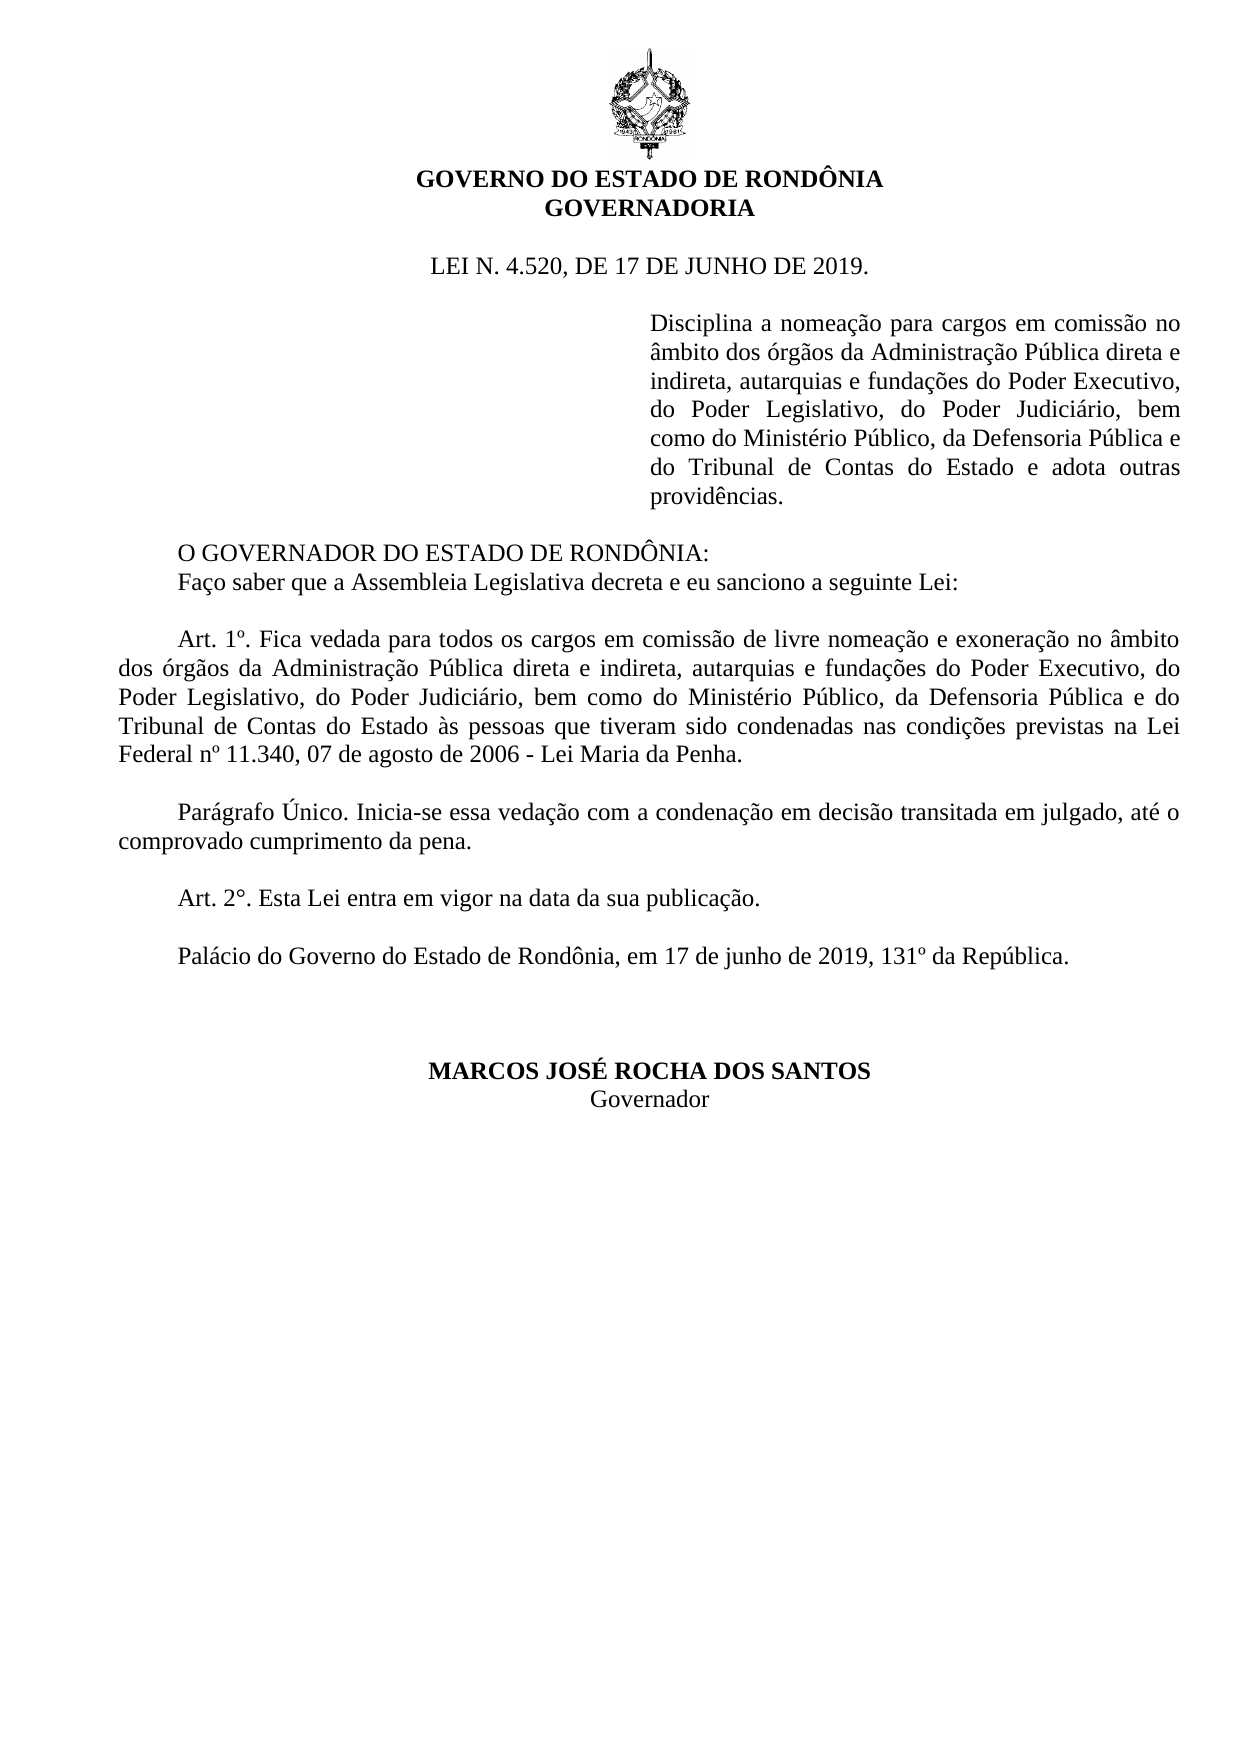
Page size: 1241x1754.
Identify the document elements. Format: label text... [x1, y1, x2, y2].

text MARCOS JOSÉ ROCHA DOS SANTOS [118, 1056, 1181, 1084]
text Palácio do Governo do Estado de Rondônia, em 17 de junho de 2019, 131º da República. [118, 941, 1181, 969]
text Art. 2°. Esta Lei entra em vigor na data da sua publicação. [118, 883, 1173, 912]
text Disciplina a nomeação para cargos em comissão no âmbito dos órgãos da Administração Pública direta e indireta, autarquias e fundações do Poder Executivo, do Poder Legislativo, do Poder Judiciário, bem como do Ministério Público, da Defensoria Pública e do Tribunal de Contas do Estado e adota outras providências. [650, 308, 1181, 509]
text Parágrafo Único. Inicia-se essa vedação com a condenação em decisão transitada em julgado, até o comprovado cumprimento da pena. [118, 797, 1181, 854]
text LEI N. 4.520, DE 17 DE JUNHO DE 2019. [118, 251, 1181, 279]
text Faço saber que a Assembleia Legislativa decreta e eu sanciono a seguinte Lei: [118, 567, 1181, 596]
text O GOVERNADOR DO ESTADO DE RONDÔNIA: [118, 538, 1181, 567]
text Governador [118, 1084, 1181, 1113]
text Art. 1º. Fica vedada para todos os cargos em comissão de livre nomeação e exoneração no âmbito dos órgãos da Administração Pública direta e indireta, autarquias e fundações do Poder Executivo, do Poder Legislativo, do Poder Judiciário, bem como do Ministério Público, da Defensoria Pública e do Tribunal de Contas do Estado às pessoas que tiveram sido condenadas nas condições previstas na Lei Federal nº 11.340, 07 de agosto de 2006 - Lei Maria da Penha. [118, 624, 1181, 768]
